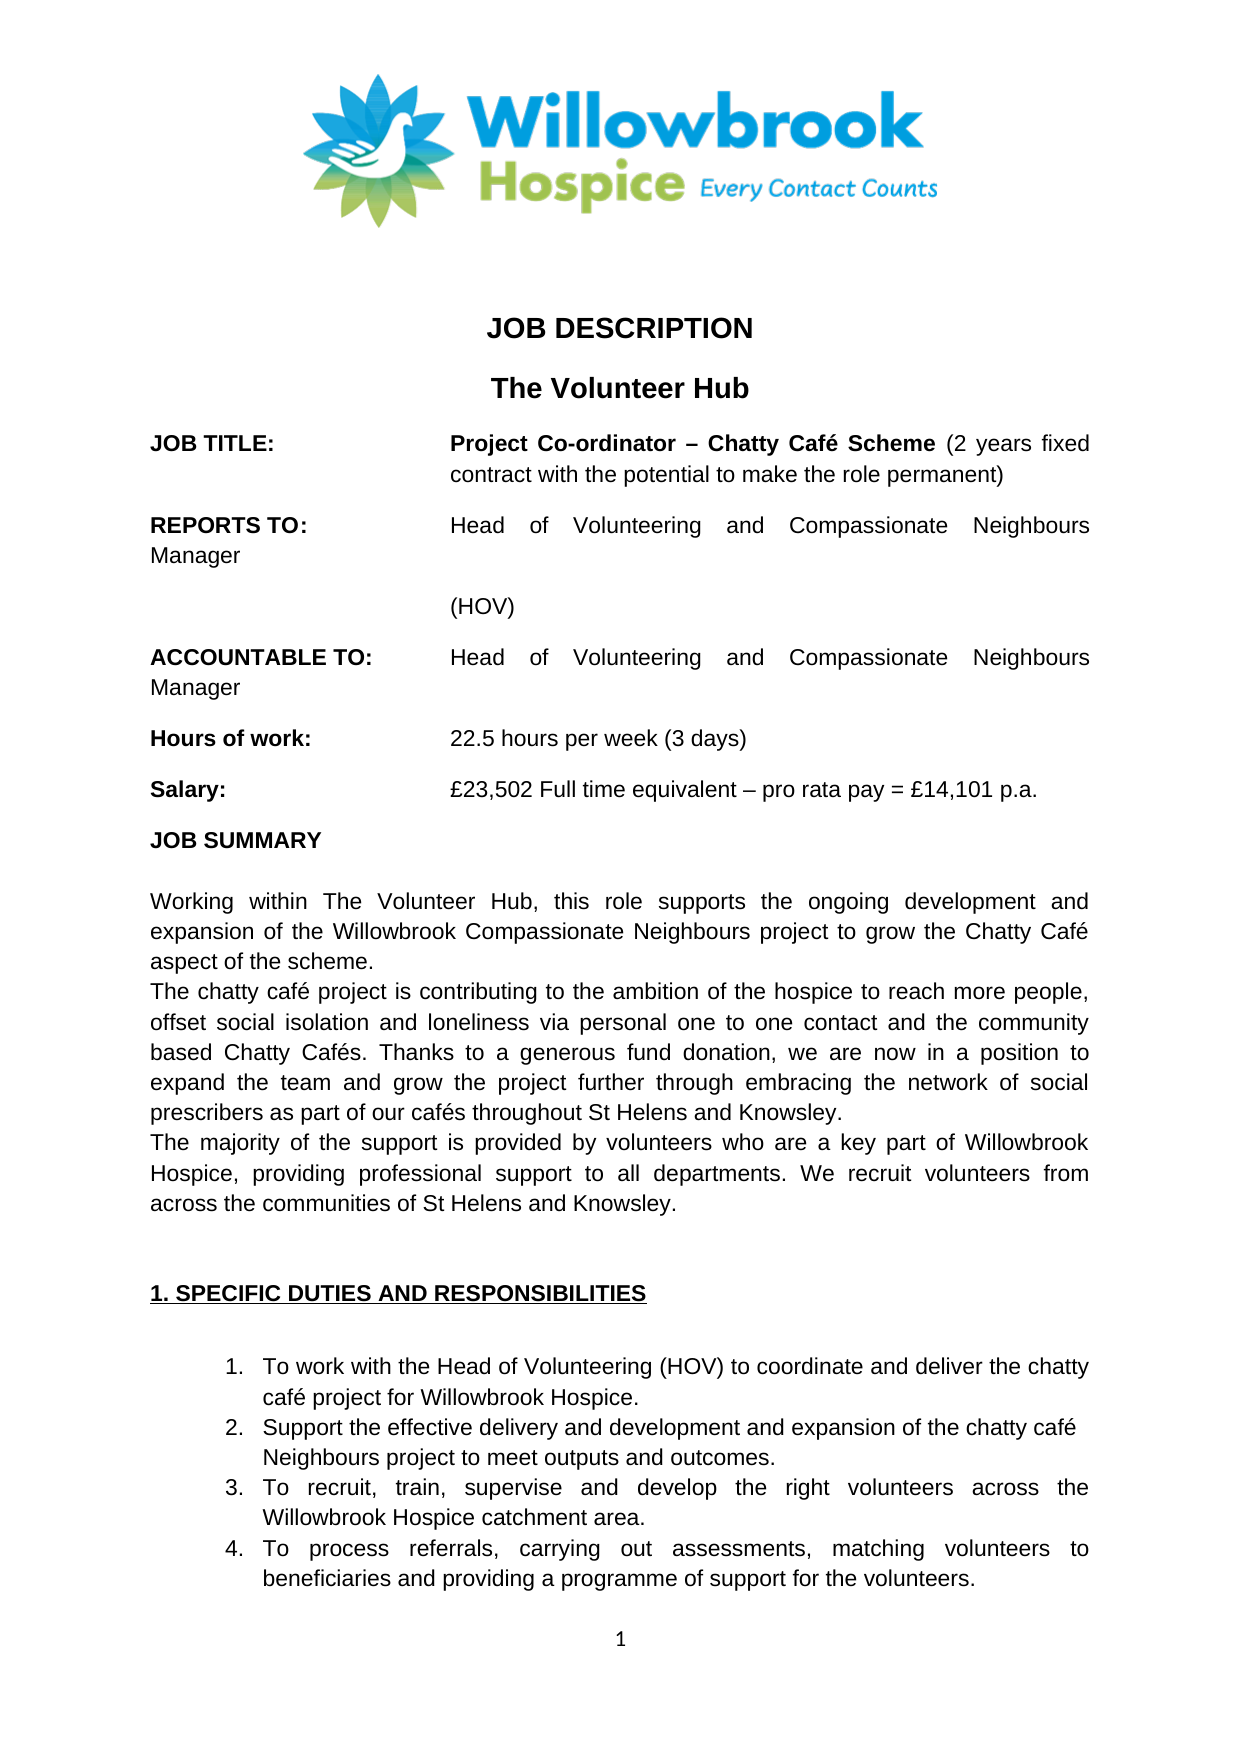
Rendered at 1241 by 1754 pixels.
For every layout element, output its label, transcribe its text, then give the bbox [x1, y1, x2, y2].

picture [303, 74, 938, 228]
text Salary: £23,502 Full time equivalent – pro rata pay = £14,101 p.a. [150, 776, 1090, 802]
text Working within The Volunteer Hub, this role supports the ongoing development and expansion of the Willowbrook Compassionate Neighbours project to grow the Chatty Café aspect of the scheme. [150, 888, 1090, 974]
text JOB SUMMARY [150, 827, 1090, 853]
text (HOV) [150, 593, 1090, 619]
list To work with the Head of Volunteering (HOV) to coordinate and deliver the chatty café project for Willowbrook Hospice. [225, 1353, 1090, 1410]
text JOB TITLE: Project Co-ordinator – Chatty Café Scheme (2 years fixed contract with the potential to make the role permanent) [150, 430, 1090, 487]
text The majority of the support is provided by volunteers who are a key part of Willowbrook Hospice, providing professional support to all departments. We recruit volunteers from across the communities of St Helens and Knowsley. [150, 1129, 1090, 1216]
text 1. SPECIFIC DUTIES AND RESPONSIBILITIES [150, 1280, 1090, 1307]
list To recruit, train, supervise and develop the right volunteers across the Willowbrook Hospice catchment area. [225, 1474, 1090, 1531]
text ACCOUNTABLE TO: Head of Volunteering and Compassionate Neighbours Manager [150, 644, 1090, 700]
text REPORTS TO : Head of Volunteering and Compassionate Neighbours Manager [150, 512, 1090, 568]
list To process referrals, carrying out assessments, matching volunteers to beneficiaries and providing a programme of support for the volunteers. [225, 1534, 1090, 1591]
text The Volunteer Hub [150, 371, 1090, 404]
text JOB DESCRIPTION [150, 312, 1090, 345]
text Hours of work: 22.5 hours per week (3 days) [150, 725, 1090, 751]
list Support the effective delivery and development and expansion of the chatty café Neighbours project to meet outputs and outcomes. [225, 1414, 1090, 1470]
text The chatty café project is contributing to the ambition of the hospice to reach more people, offset social isolation and loneliness via personal one to one contact and the community based Chatty Cafés. Thanks to a generous fund donation, we are now in a position to expand the team and grow the project further through embracing the network of social prescribers as part of our cafés throughout St Helens and Knowsley. [150, 978, 1090, 1125]
